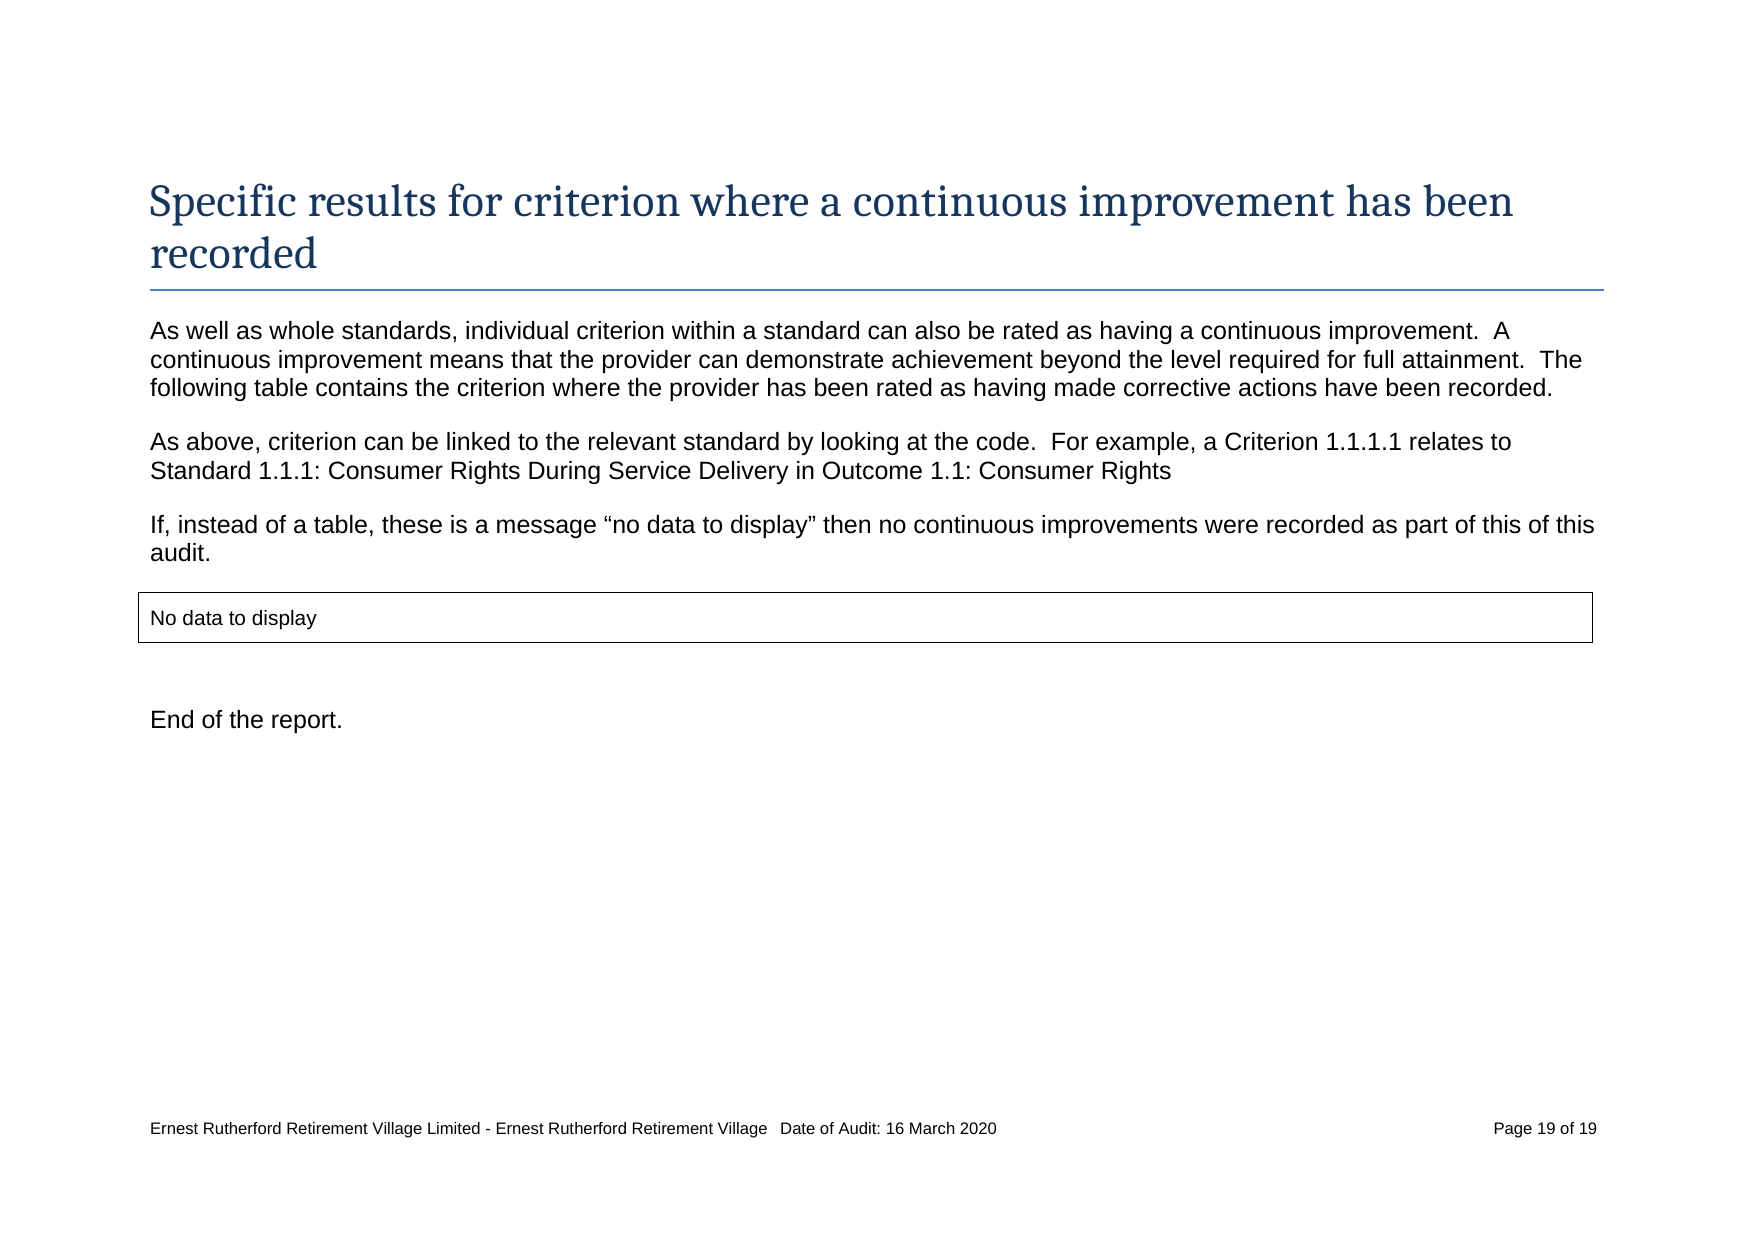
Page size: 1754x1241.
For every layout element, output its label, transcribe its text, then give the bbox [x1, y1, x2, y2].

subtitle Specific results for criterion where a continuous improvement has been recorded [150, 175, 1604, 289]
text As well as whole standards, individual criterion within a standard can also be rated as having a continuous improvement. A continuous improvement means that the provider can demonstrate achievement beyond the level required for full attainment. The following table contains the criterion where the provider has been rated as having made corrective actions have been recorded. [150, 316, 1604, 402]
text As above, criterion can be linked to the relevant standard by looking at the code. For example, a Criterion 1.1.1.1 relates to Standard 1.1.1: Consumer Rights During Service Delivery in Outcome 1.1: Consumer Rights [150, 427, 1604, 484]
table_header No data to display [139, 593, 1592, 642]
text End of the report. [150, 704, 1604, 733]
text If, instead of a table, these is a message “no data to display” then no continuous improvements were recorded as part of this of this audit. [150, 509, 1604, 567]
